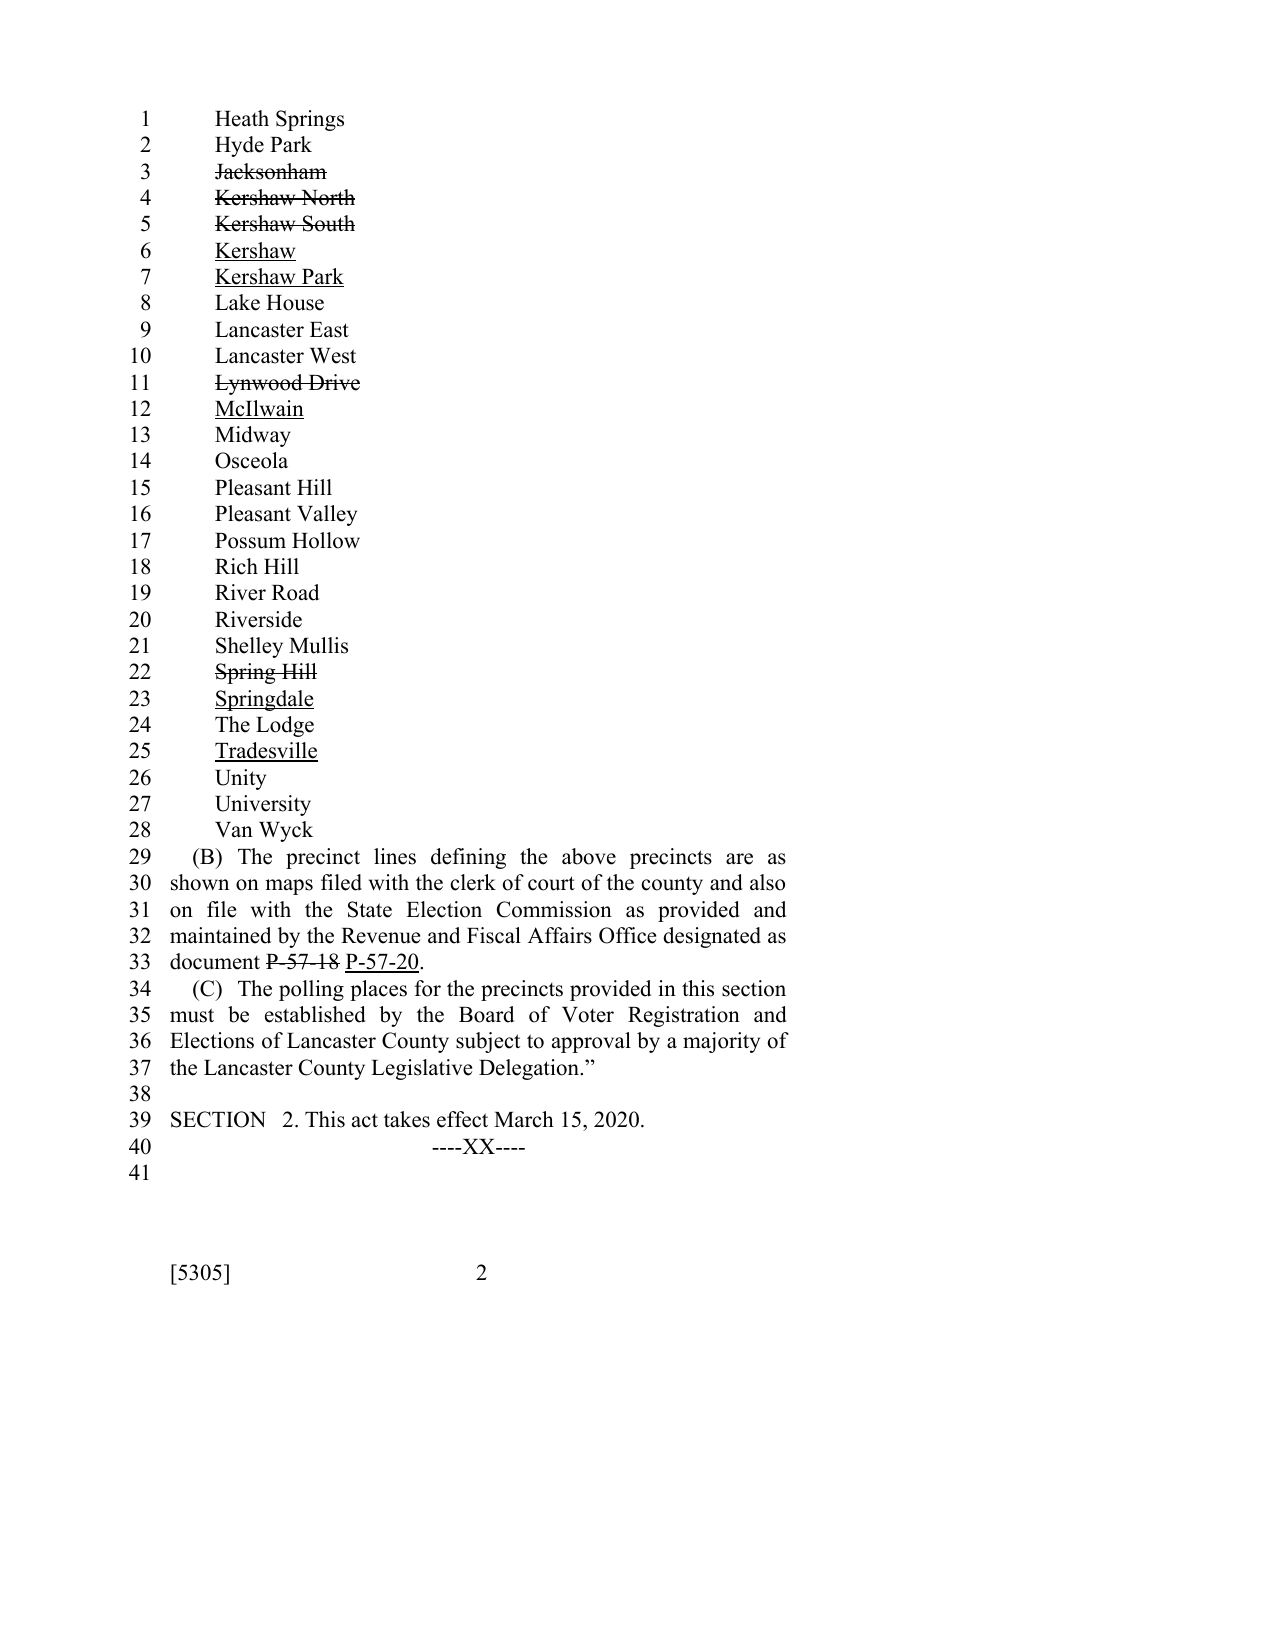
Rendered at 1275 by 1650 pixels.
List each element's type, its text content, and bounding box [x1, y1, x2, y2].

text Heath Springs [169, 105, 787, 131]
text Van Wyck [169, 817, 787, 843]
text Tradesville [169, 737, 787, 764]
text Unity [169, 764, 787, 790]
text Kershaw Park [169, 263, 787, 289]
text Lynwood Drive [169, 368, 787, 395]
text Pleasant Valley [169, 500, 787, 527]
text (C) The polling places for the precincts provided in this section must be established by the Board of Voter Registration and Elections of Lancaster County subject to approval by a majority of the Lancaster County Legislative Delegation.” [169, 975, 787, 1080]
text Possum Hollow [169, 527, 787, 553]
text Hyde Park [169, 131, 787, 158]
text River Road [169, 579, 787, 606]
text SECTION 2. This act takes effect March 15, 2020. [169, 1106, 787, 1133]
text Kershaw North [169, 184, 787, 210]
text Lancaster West [169, 342, 787, 368]
text University [169, 790, 787, 817]
text Rich Hill [169, 553, 787, 579]
text Pleasant Hill [169, 474, 787, 500]
text Spring Hill [169, 658, 787, 685]
text Springdale [169, 685, 787, 711]
text The Lodge [169, 711, 787, 737]
text McIlwain [169, 395, 787, 421]
text (B) The precinct lines defining the above precincts are as shown on maps filed with the clerk of court of the county and also on file with the State Election Commission as provided and maintained by the Revenue and Fiscal Affairs Office designated as document P-57-18 P-57-20. [169, 843, 787, 975]
text Midway [169, 421, 787, 448]
text Kershaw [169, 237, 787, 263]
text ----XX---- [169, 1133, 787, 1159]
text Riverside [169, 606, 787, 632]
text Jacksonham [169, 158, 787, 184]
text Kershaw South [169, 210, 787, 237]
text Osceola [169, 448, 787, 474]
text Lancaster East [169, 316, 787, 342]
text Shelley Mullis [169, 632, 787, 658]
text Lake House [169, 289, 787, 316]
